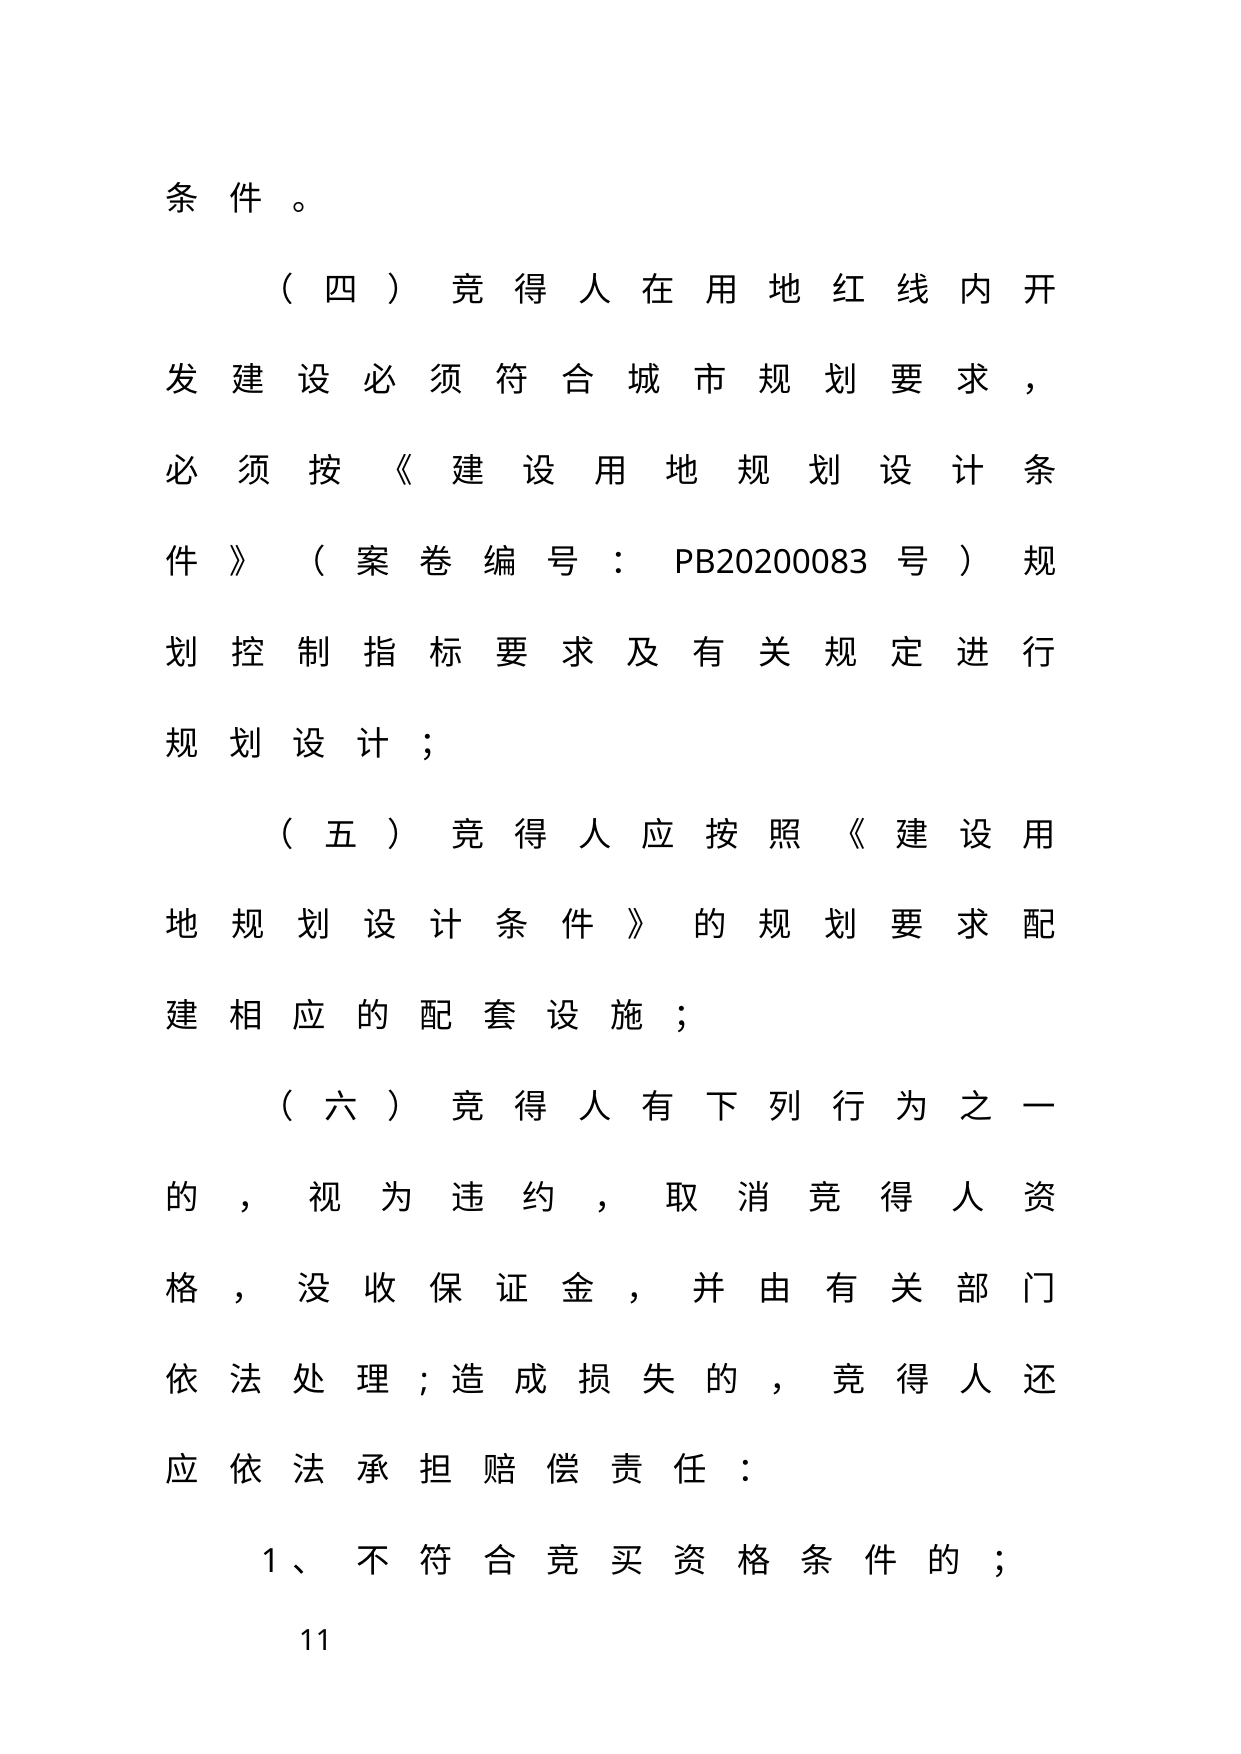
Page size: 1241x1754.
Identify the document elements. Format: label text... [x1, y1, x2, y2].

text （四）竞得人在用地红线内开发建设必须符合城市规划要求，必须按《建设用地规划设计条件》（案卷编号：PB20200083号）规划控制指标要求及有关规定进行规划设计； [165, 241, 1087, 786]
text （五）竞得人应按照《建设用地规划设计条件》的规划要求配建相应的配套设施； [165, 786, 1087, 1059]
text 1、不符合竞买资格条件的； [165, 1513, 1087, 1604]
text （六）竞得人有下列行为之一的，视为违约，取消竞得人资格，没收保证金，并由有关部门依法处理;造成损失的，竞得人还应依法承担赔偿责任： [165, 1059, 1087, 1513]
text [165, 150, 1087, 241]
